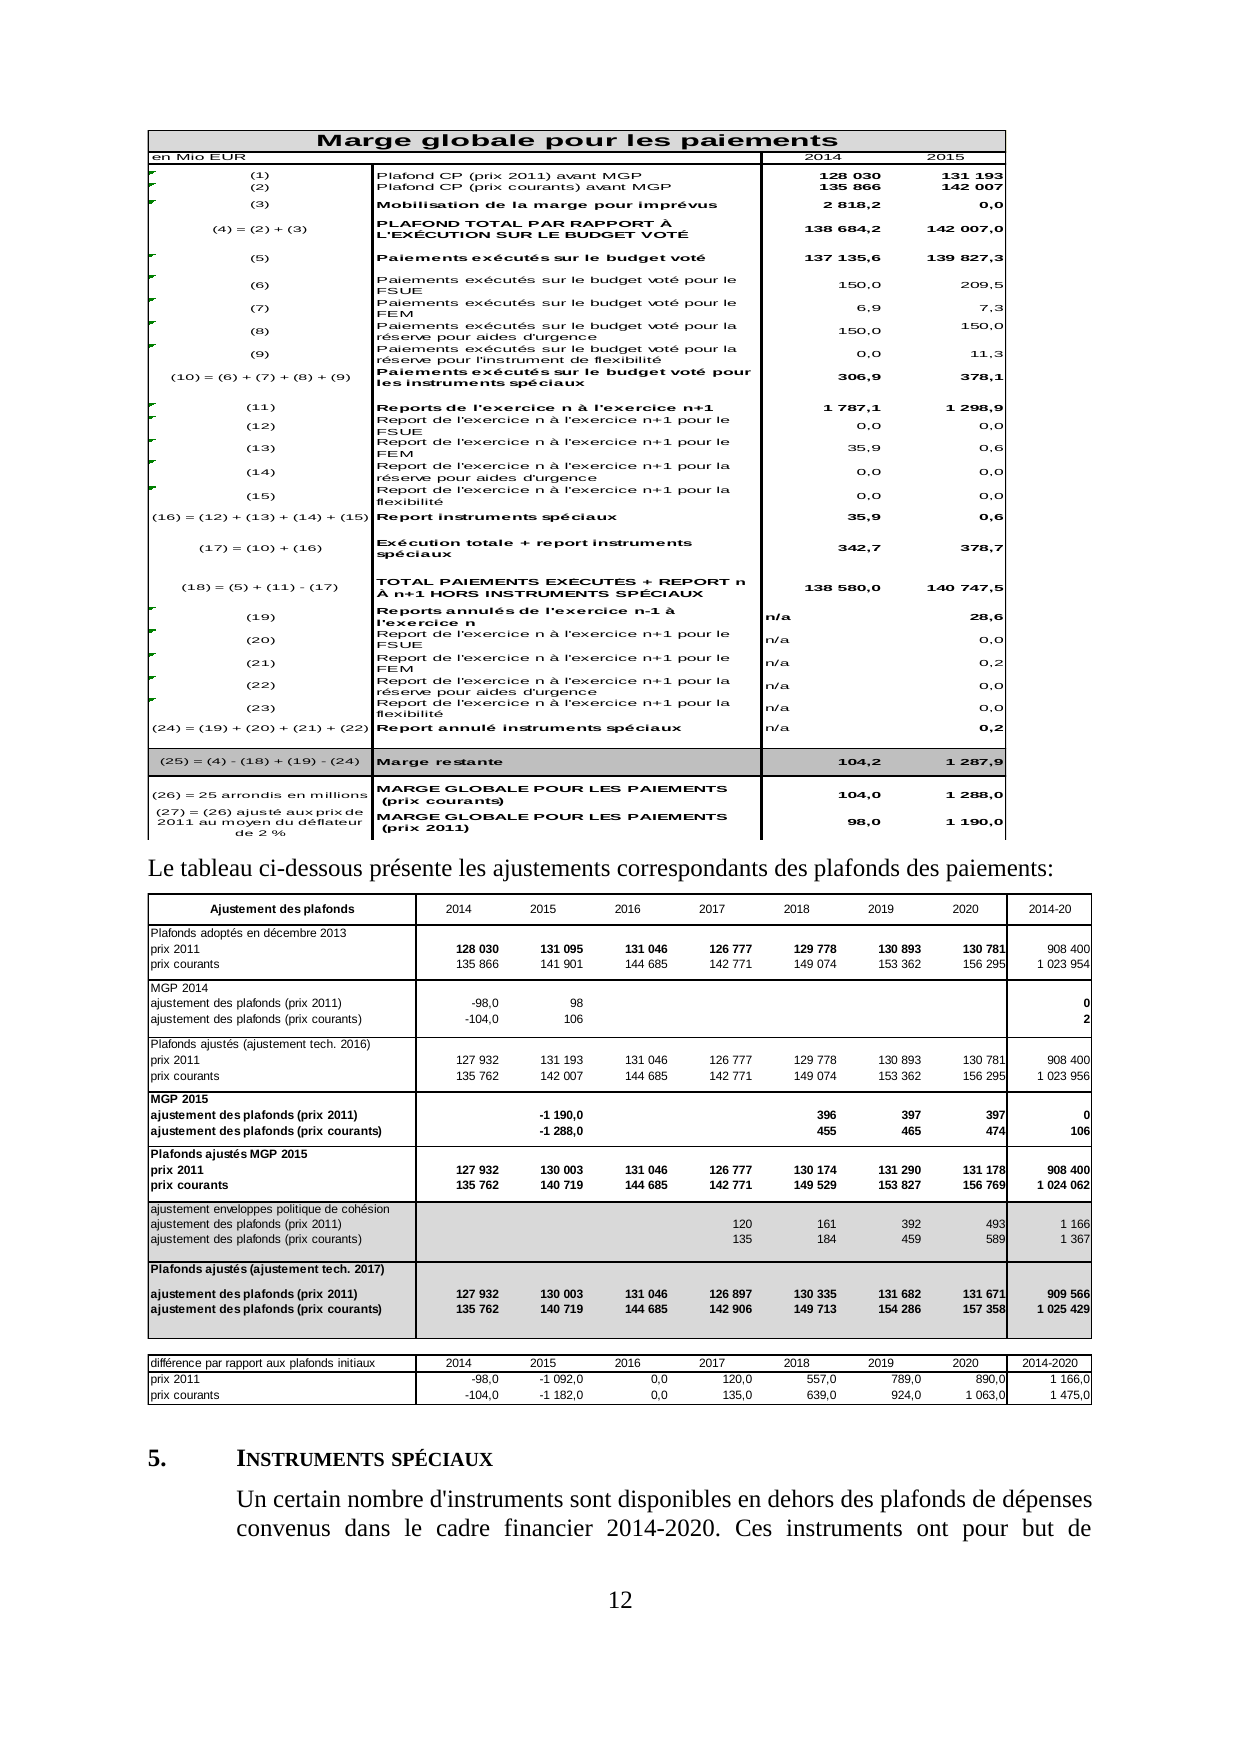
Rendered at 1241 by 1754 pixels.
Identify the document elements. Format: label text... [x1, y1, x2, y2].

text Le tableau ci-dessous présente les ajustements correspondants des plafonds des paiements: [148, 853, 1093, 881]
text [236, 1484, 1093, 1542]
subtitle 5. Instruments spéciaux [148, 1443, 1093, 1472]
